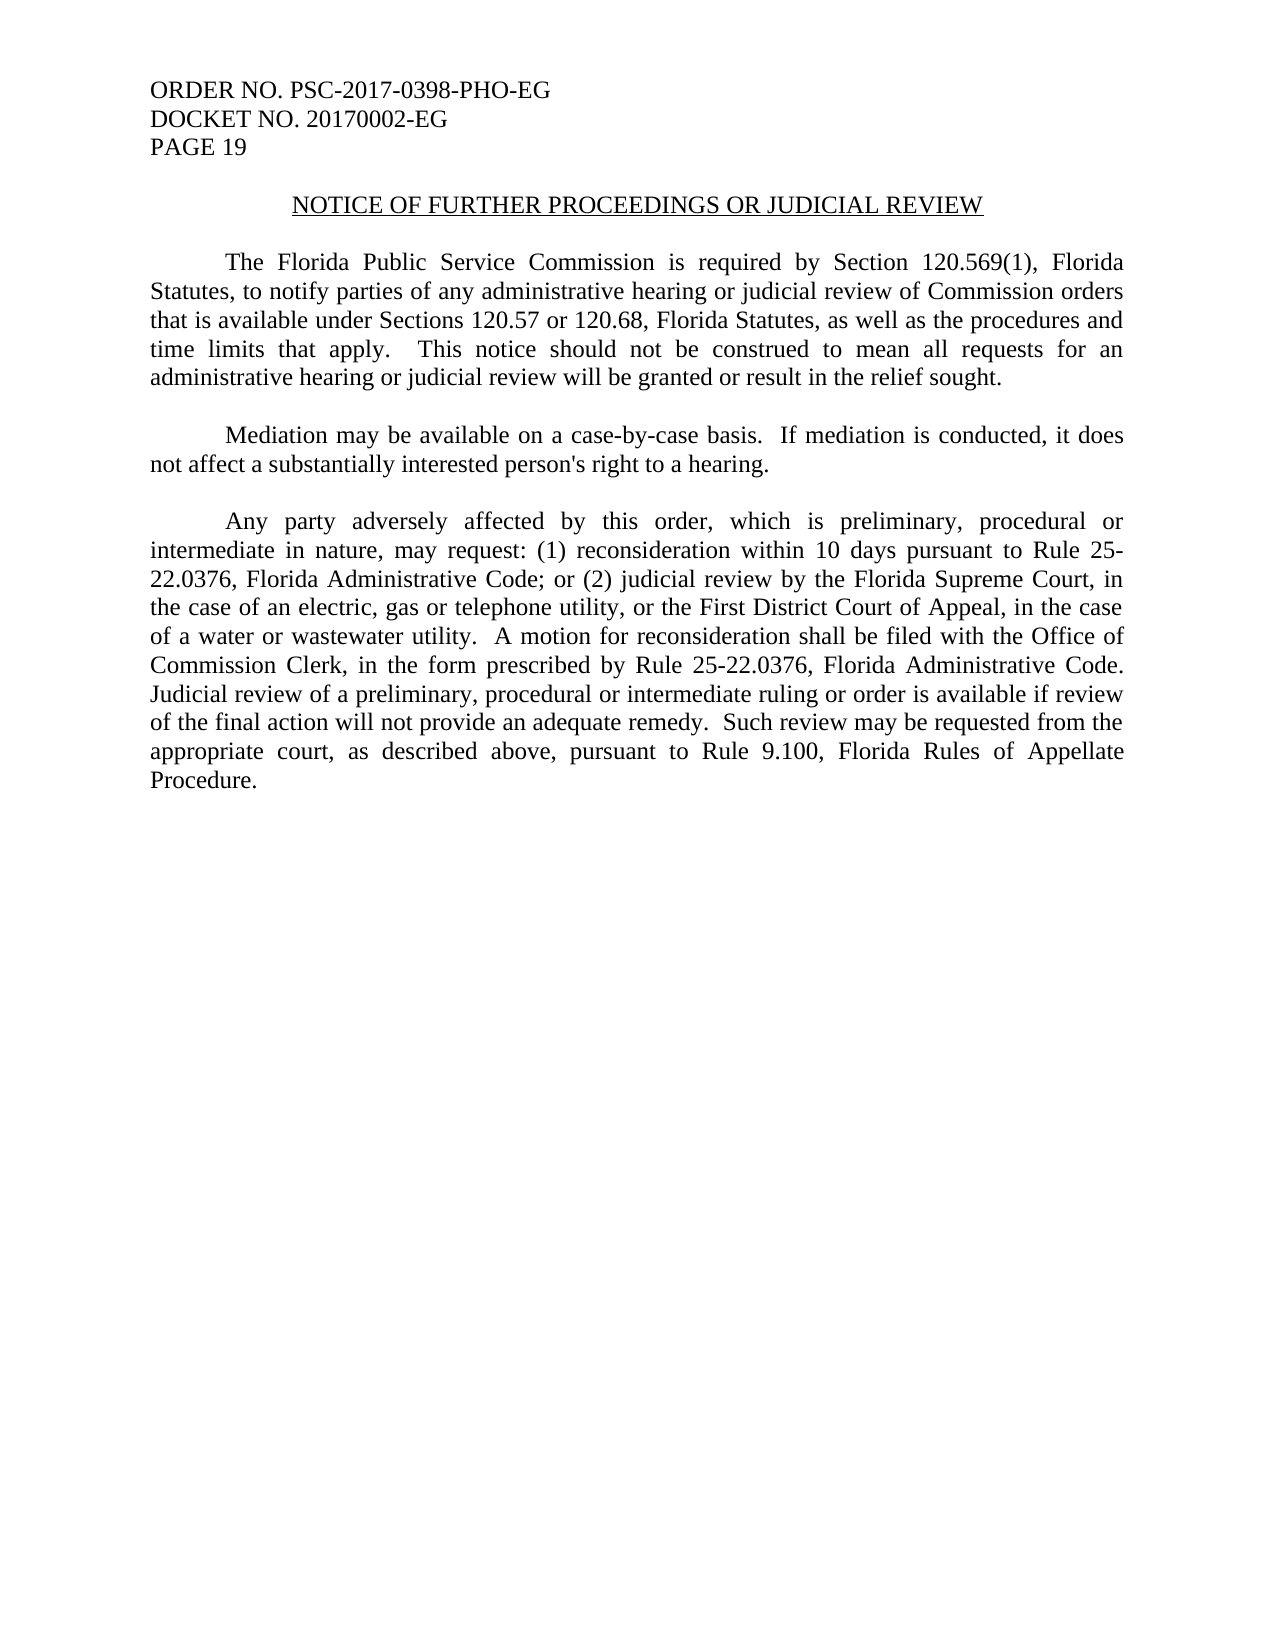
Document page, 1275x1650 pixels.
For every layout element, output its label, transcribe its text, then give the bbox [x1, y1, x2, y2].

text The Florida Public Service Commission is required by Section 120.569(1), Florida Statutes, to notify parties of any administrative hearing or judicial review of Commission orders that is available under Sections 120.57 or 120.68, Florida Statutes, as well as the procedures and time limits that apply. This notice should not be construed to mean all requests for an administrative hearing or judicial review will be granted or result in the relief sought. [150, 247, 1125, 391]
text NOTICE OF FURTHER PROCEEDINGS OR JUDICIAL REVIEW [150, 190, 1125, 219]
text Mediation may be available on a case-by-case basis. If mediation is conducted, it does not affect a substantially interested person's right to a hearing. [150, 420, 1125, 477]
text Any party adversely affected by this order, which is preliminary, procedural or intermediate in nature, may request: (1) reconsideration within 10 days pursuant to Rule 25-22.0376, Florida Administrative Code; or (2) judicial review by the Florida Supreme Court, in the case of an electric, gas or telephone utility, or the First District Court of Appeal, in the case of a water or wastewater utility. A motion for reconsideration shall be filed with the Office of Commission Clerk, in the form prescribed by Rule 25-22.0376, Florida Administrative Code. Judicial review of a preliminary, procedural or intermediate ruling or order is available if review of the final action will not provide an adequate remedy. Such review may be requested from the appropriate court, as described above, pursuant to Rule 9.100, Florida Rules of Appellate Procedure. [150, 506, 1125, 794]
